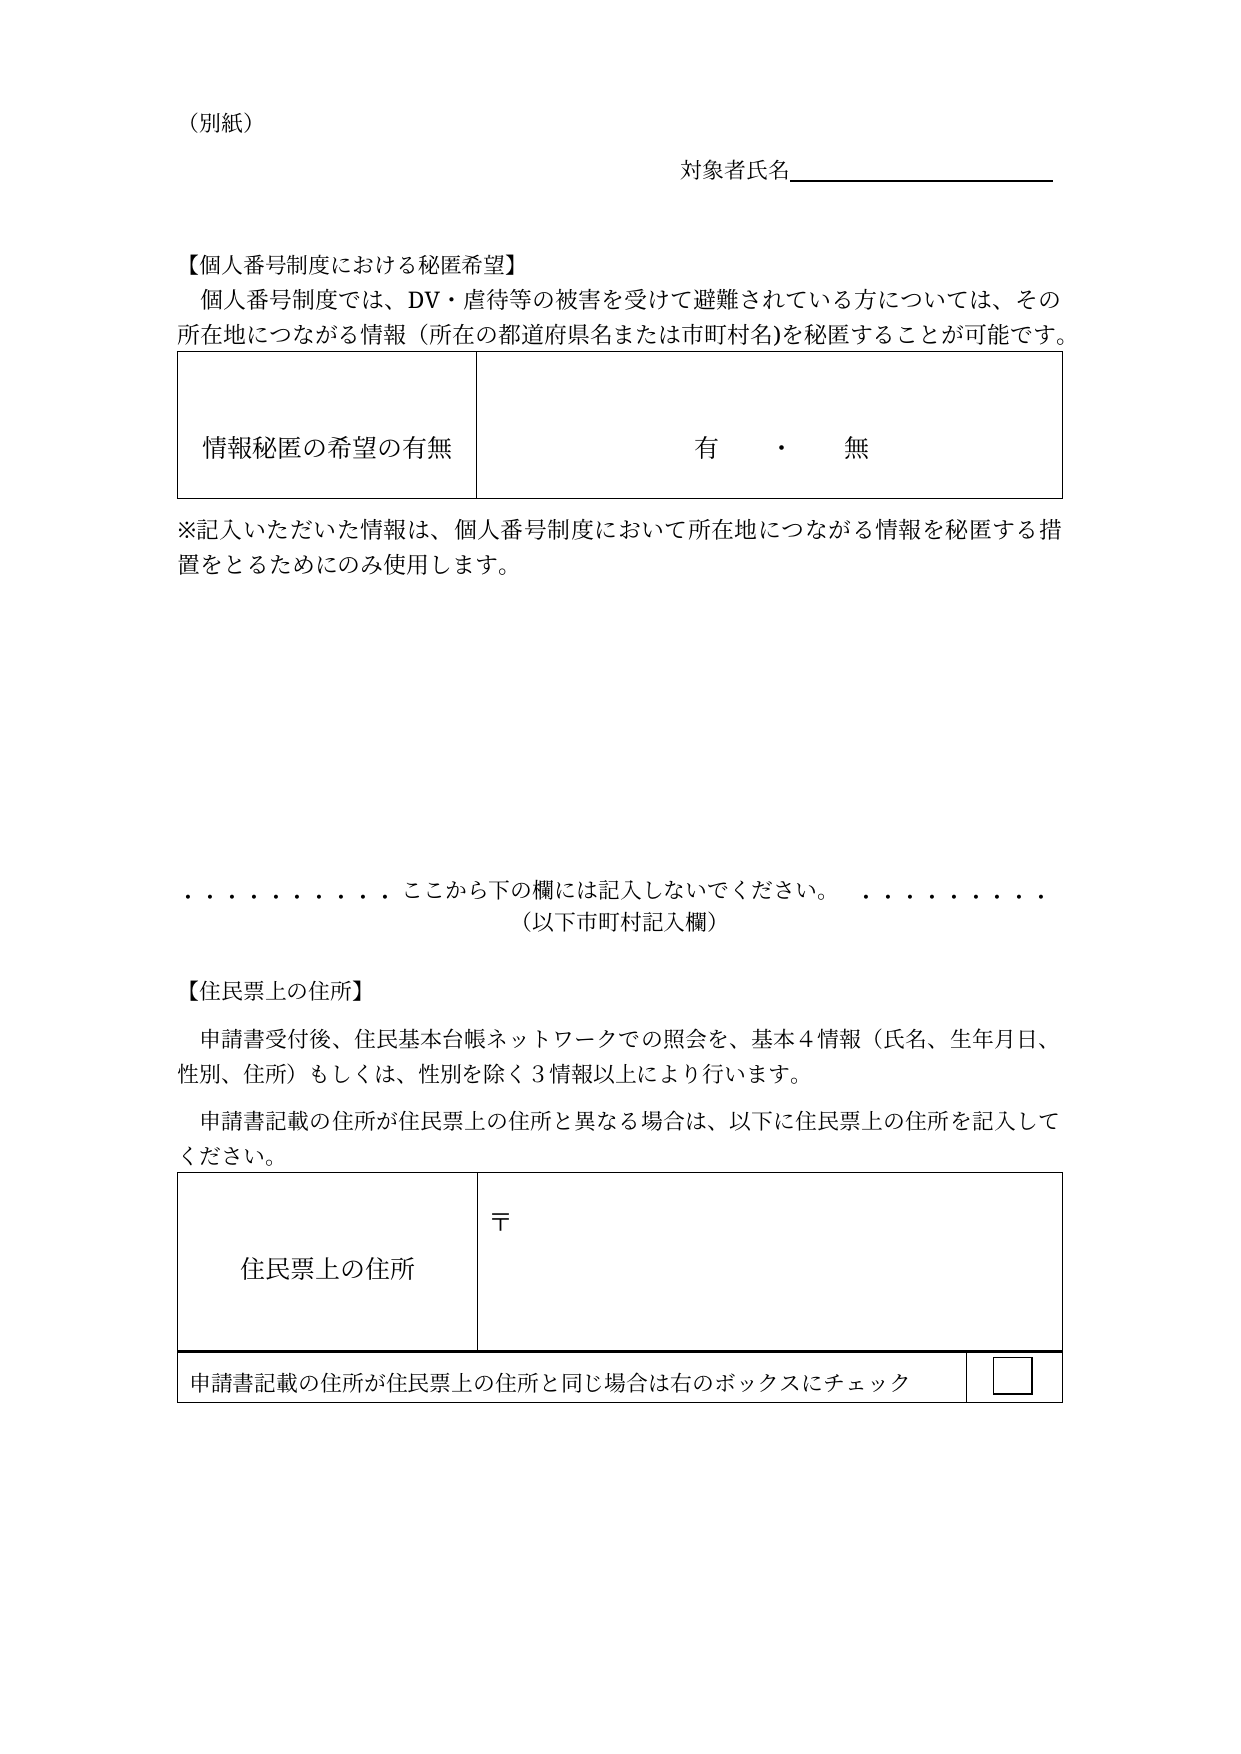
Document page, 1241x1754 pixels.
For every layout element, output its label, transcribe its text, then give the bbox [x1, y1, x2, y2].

text 対象者氏名 [177, 152, 1063, 187]
text 個人番号制度では、DV・虐待等の被害を受けて避難されている方については、その所在地につながる情報（所在の都道府県名または市町村名)を秘匿することが可能です。 [177, 281, 1063, 351]
table_header 〒 [478, 1173, 1062, 1350]
table_header 有 ・ 無 [477, 352, 1062, 498]
table_header 住民票上の住所 [178, 1173, 477, 1350]
text 【住民票上の住所】 [177, 973, 1063, 1008]
text ・・・・・・・・・・・・・・・・・・・・・・・・・・・・・・・・・・・・・・・・ [177, 878, 388, 913]
text 【個人番号制度における秘匿希望】 [177, 246, 1063, 281]
text ※記入いただいた情報は、個人番号制度において所在地につながる情報を秘匿する措置をとるためにのみ使用します。 [177, 511, 1063, 581]
table_header 情報秘匿の希望の有無 [178, 352, 476, 498]
table_header 申請書記載の住所が住民票上の住所と同じ場合は右のボックスにチェック [178, 1353, 966, 1402]
text ・・・・・・・・・・・・・・・・・・・・・・・・・・・・・・・・・・・・・・・・ [846, 878, 1063, 913]
text （別紙） [177, 104, 1063, 139]
table_header [967, 1353, 1062, 1402]
text 申請書受付後、住民基本台帳ネットワークでの照会を、基本４情報（氏名、生年月日、性別、住所）もしくは、性別を除く３情報以上により行います。 [177, 1020, 1063, 1090]
text 申請書記載の住所が住民票上の住所と異なる場合は、以下に住民票上の住所を記入してください。 [177, 1102, 1063, 1172]
